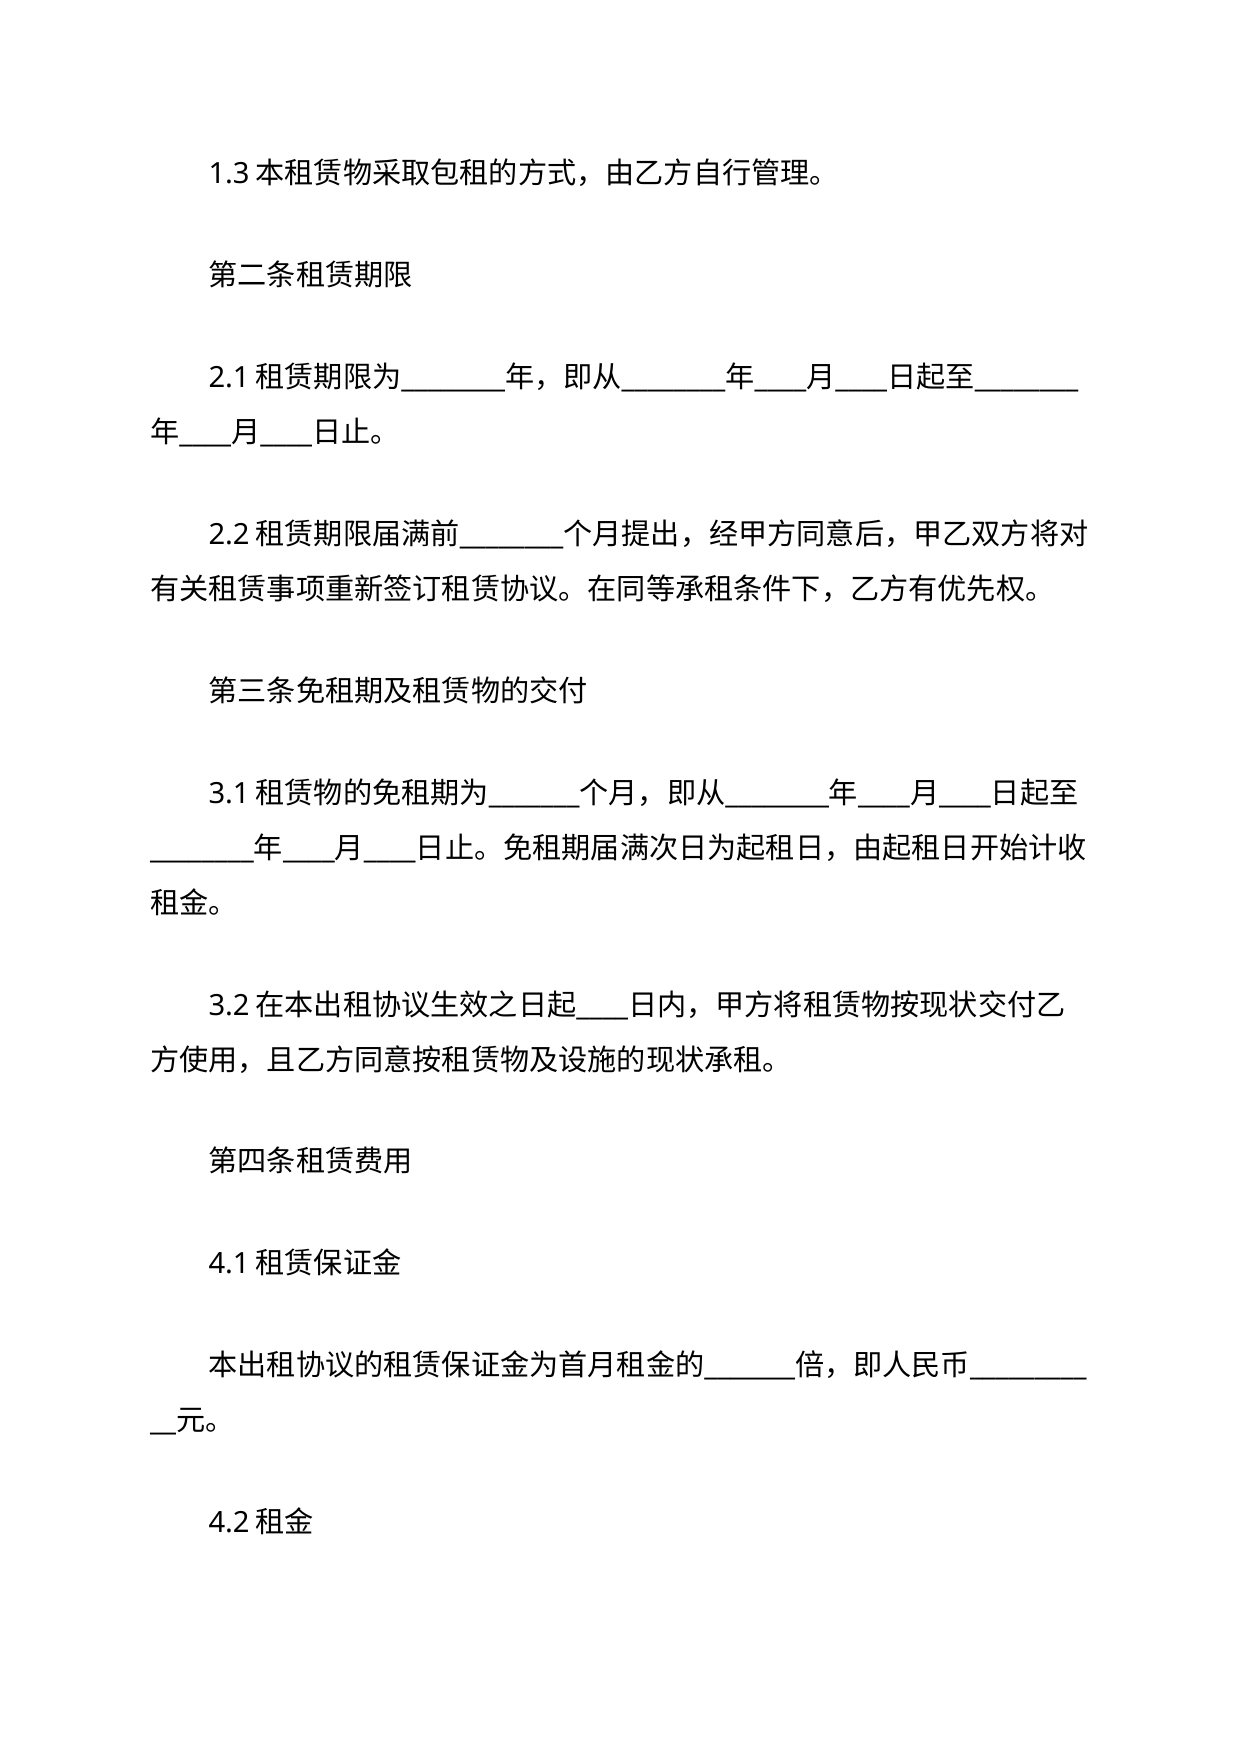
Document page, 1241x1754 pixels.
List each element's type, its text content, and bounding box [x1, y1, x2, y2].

text 第四条租赁费用 [150, 1138, 1090, 1180]
text 2.2租赁期限届满前________个月提出，经甲方同意后，甲乙双方将对有关租赁事项重新签订租赁协议。在同等承租条件下，乙方有优先权。 [150, 511, 1090, 608]
text 3.2在本出租协议生效之日起____日内，甲方将租赁物按现状交付乙方使用，且乙方同意按租赁物及设施的现状承租。 [150, 981, 1090, 1078]
text 4.2租金 [150, 1498, 1090, 1541]
text 4.1租赁保证金 [150, 1239, 1090, 1282]
text 2.1租赁期限为________年，即从________年____月____日起至________年____月____日止。 [150, 354, 1090, 451]
text 3.1租赁物的免租期为_______个月，即从________年____月____日起至________年____月____日止。免租期届满次日为起租日，由起租日开始计收租金。 [150, 769, 1090, 922]
text 1.3本租赁物采取包租的方式，由乙方自行管理。 [150, 150, 1090, 192]
text 第三条免租期及租赁物的交付 [150, 667, 1090, 710]
text 第二条租赁期限 [150, 252, 1090, 294]
text 本出租协议的租赁保证金为首月租金的_______倍，即人民币___________元。 [150, 1342, 1090, 1439]
